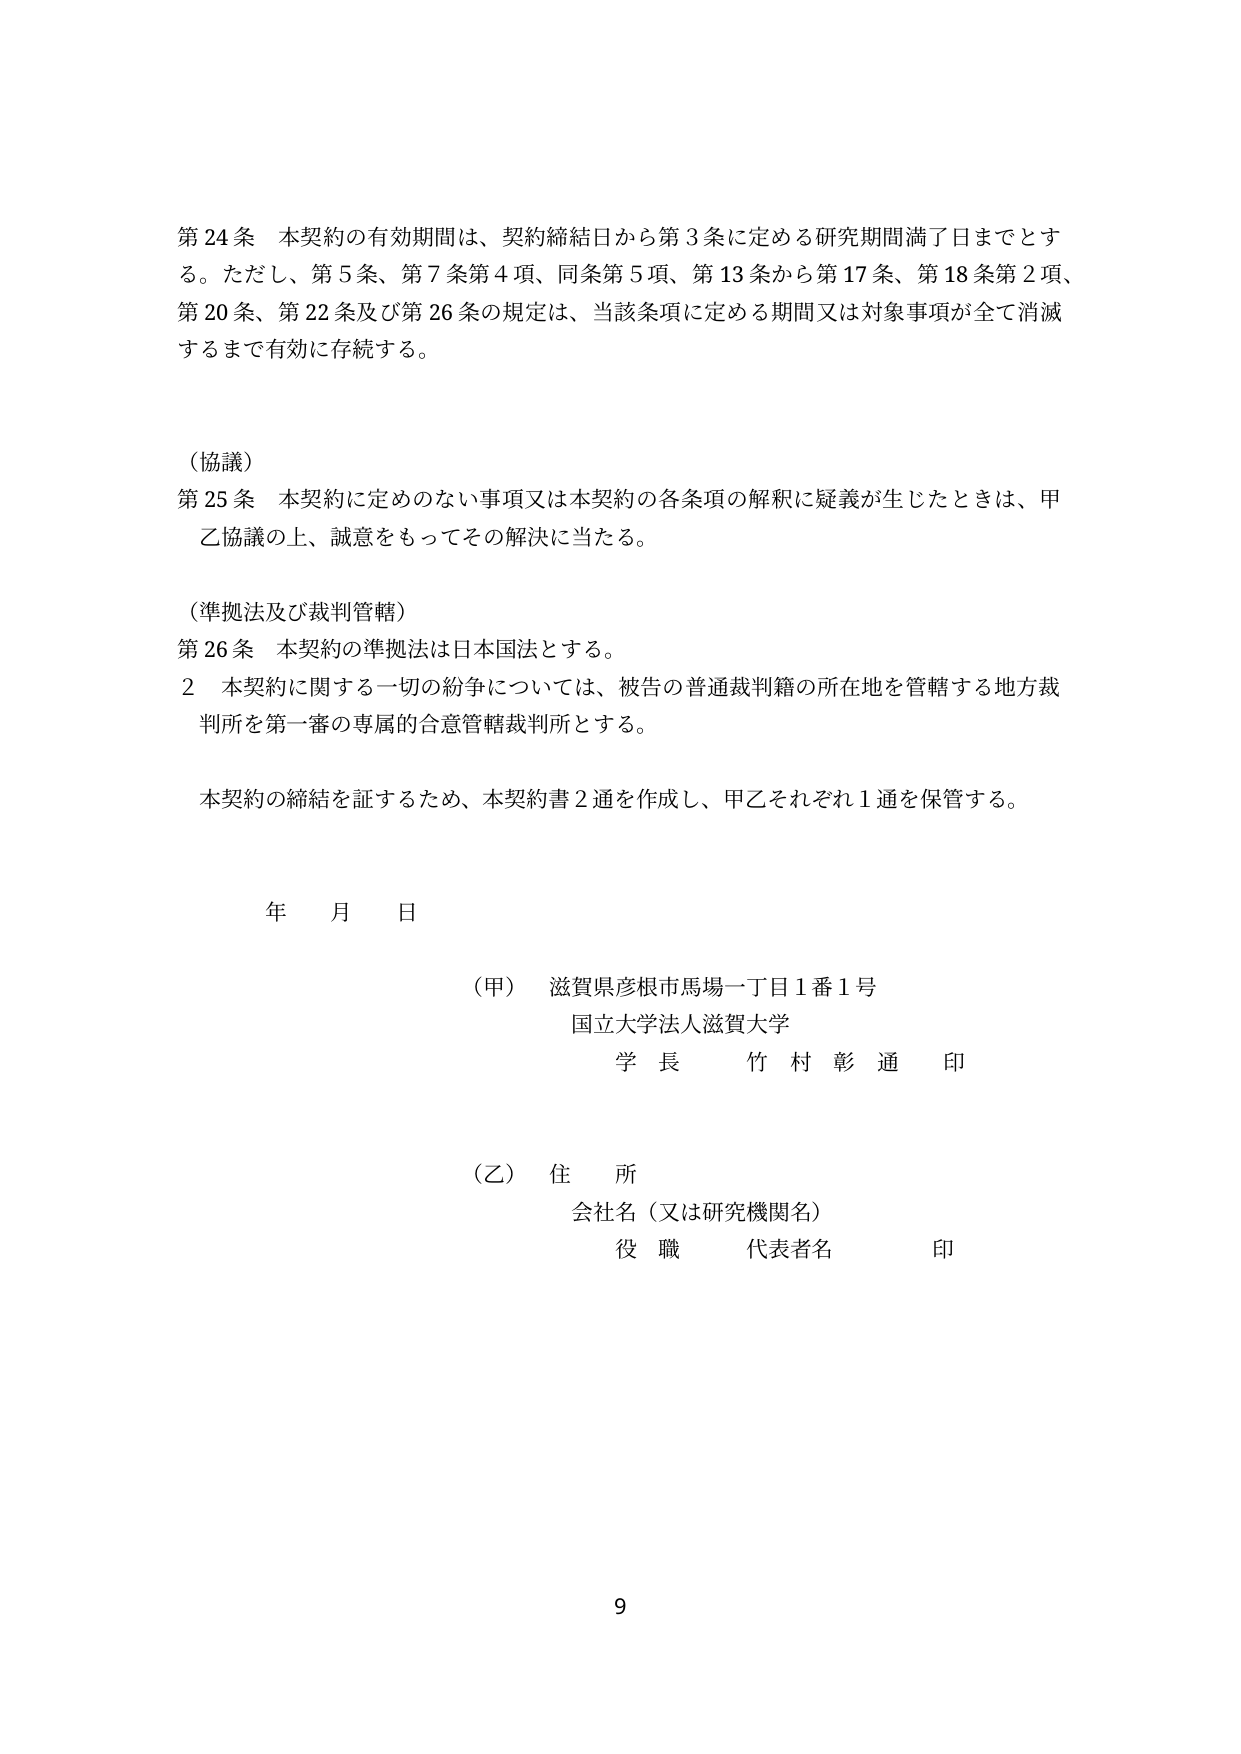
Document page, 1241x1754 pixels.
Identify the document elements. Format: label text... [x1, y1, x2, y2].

text 本契約の締結を証するため、本契約書２通を作成し、甲乙それぞれ１通を保管する。 [177, 779, 1063, 817]
text 年 月 日 [177, 892, 1063, 929]
text 第26条 本契約の準拠法は日本国法とする。 [177, 629, 1063, 667]
text （協議） [177, 442, 1063, 479]
text 第24条 本契約の有効期間は、契約締結日から第３条に定める研究期間満了日までとする。ただし、第５条、第７条第４項、同条第５項、第13条から第17条、第18条第２項、第20条、第22条及び第26条の規定は、当該条項に定める期間又は対象事項が全て消滅するまで有効に存続する。 [177, 217, 1063, 367]
text （乙） 住 所 [177, 1154, 1063, 1192]
text （準拠法及び裁判管轄） [177, 592, 1063, 629]
text 会社名（又は研究機関名） [177, 1192, 1063, 1229]
text （甲） 滋賀県彦根市馬場一丁目１番１号 [177, 967, 1063, 1004]
text ２ 本契約に関する一切の紛争については、被告の普通裁判籍の所在地を管轄する地方裁判所を第一審の専属的合意管轄裁判所とする。 [177, 667, 1063, 742]
text 学 長 竹 村 彰 通 印 [177, 1042, 1063, 1079]
text 国立大学法人滋賀大学 [177, 1004, 1063, 1042]
text 第25条 本契約に定めのない事項又は本契約の各条項の解釈に疑義が生じたときは、甲乙協議の上、誠意をもってその解決に当たる。 [177, 479, 1063, 554]
text 役 職 代表者名 印 [177, 1229, 1063, 1267]
